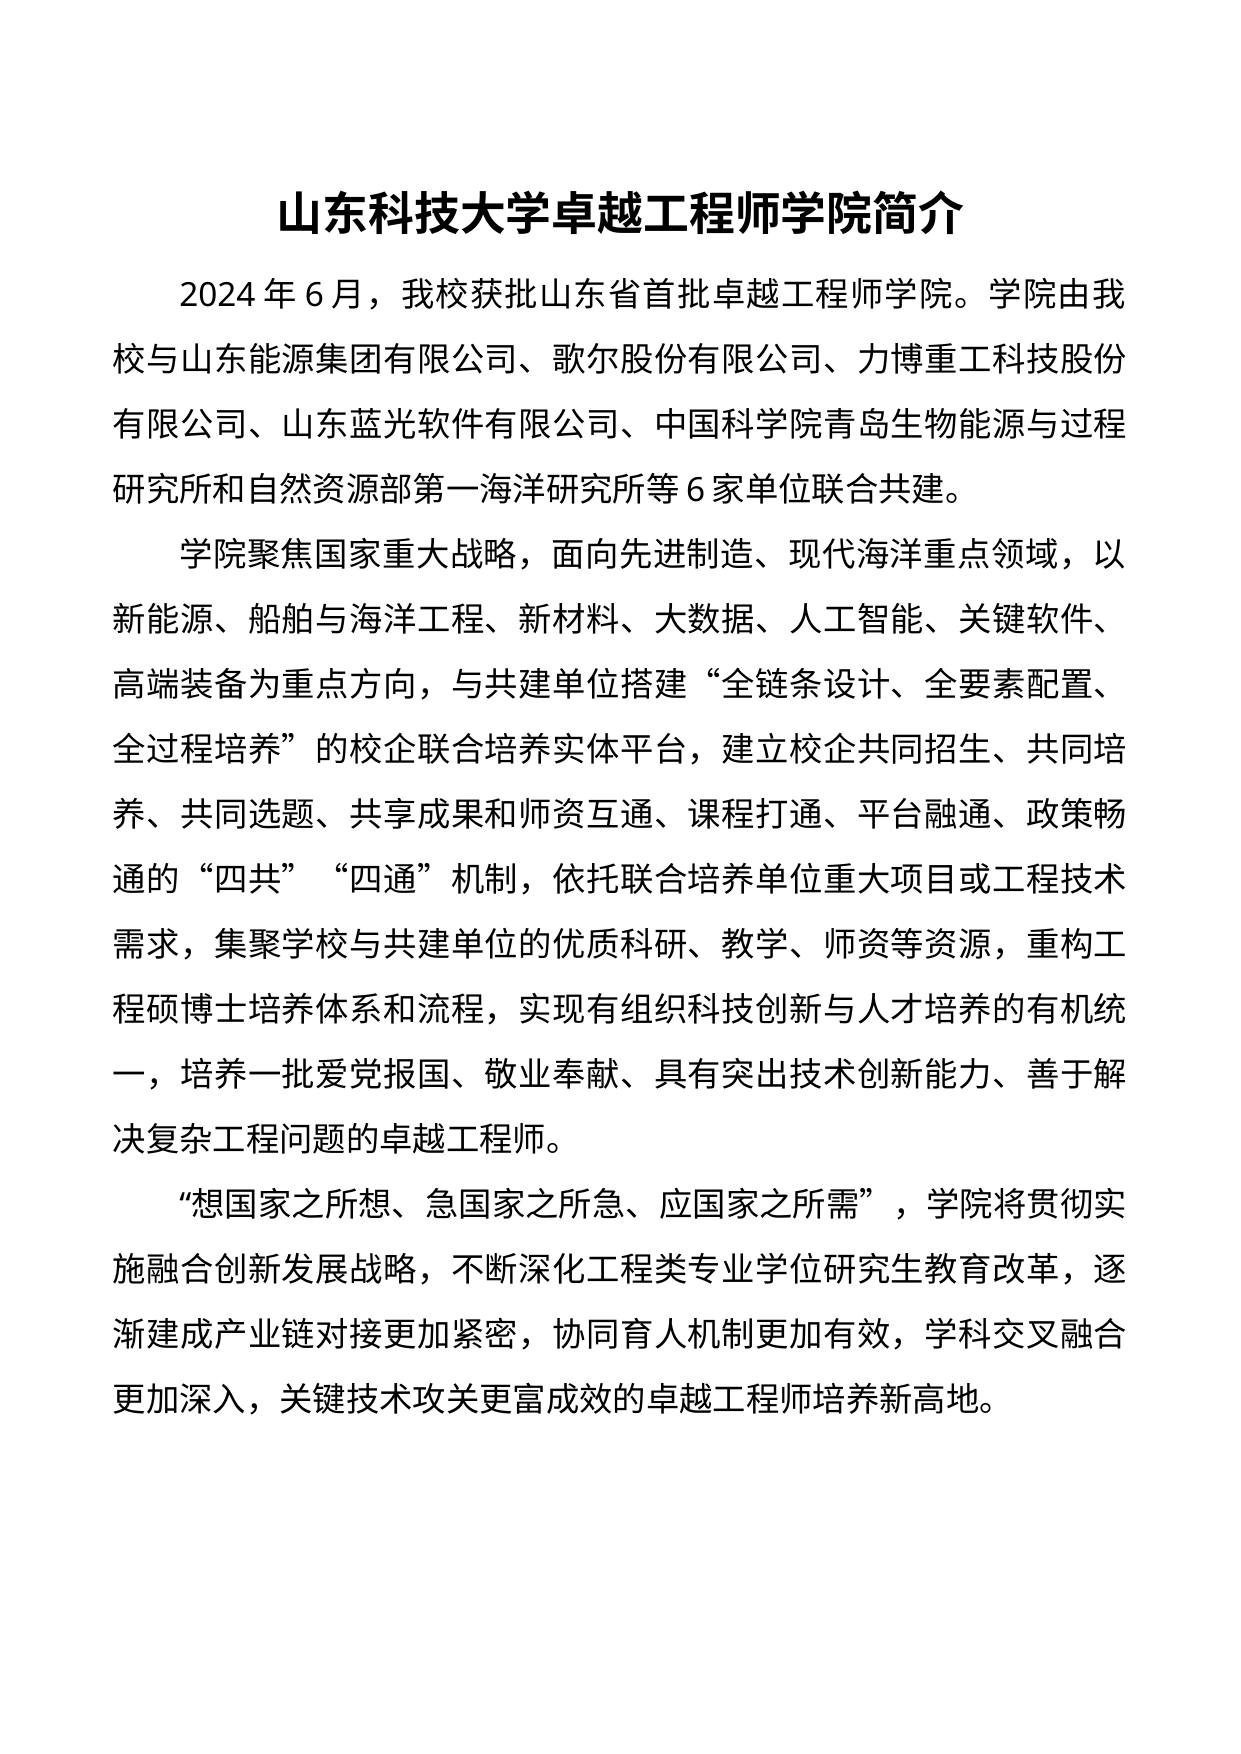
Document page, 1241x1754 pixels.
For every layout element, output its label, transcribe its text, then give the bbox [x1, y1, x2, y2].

text “想国家之所想、急国家之所急、应国家之所需”，学院将贯彻实施融合创新发展战略，不断深化工程类专业学位研究生教育改革，逐渐建成产业链对接更加紧密，协同育人机制更加有效，学科交叉融合更加深入，关键技术攻关更富成效的卓越工程师培养新高地。 [112, 1169, 1128, 1429]
text 学院聚焦国家重大战略，面向先进制造、现代海洋重点领域，以新能源、船舶与海洋工程、新材料、大数据、人工智能、关键软件、高端装备为重点方向，与共建单位搭建“全链条设计、全要素配置、全过程培养”的校企联合培养实体平台，建立校企共同招生、共同培养、共同选题、共享成果和师资互通、课程打通、平台融通、政策畅通的“四共”“四通”机制，依托联合培养单位重大项目或工程技术需求，集聚学校与共建单位的优质科研、教学、师资等资源，重构工程硕博士培养体系和流程，实现有组织科技创新与人才培养的有机统一，培养一批爱党报国、敬业奉献、具有突出技术创新能力、善于解决复杂工程问题的卓越工程师。 [112, 519, 1128, 1169]
text 2024年6月，我校获批山东省首批卓越工程师学院。学院由我校与山东能源集团有限公司、歌尔股份有限公司、力博重工科技股份有限公司、山东蓝光软件有限公司、中国科学院青岛生物能源与过程研究所和自然资源部第一海洋研究所等6家单位联合共建。 [112, 259, 1128, 519]
text 山东科技大学卓越工程师学院简介 [112, 162, 1128, 259]
